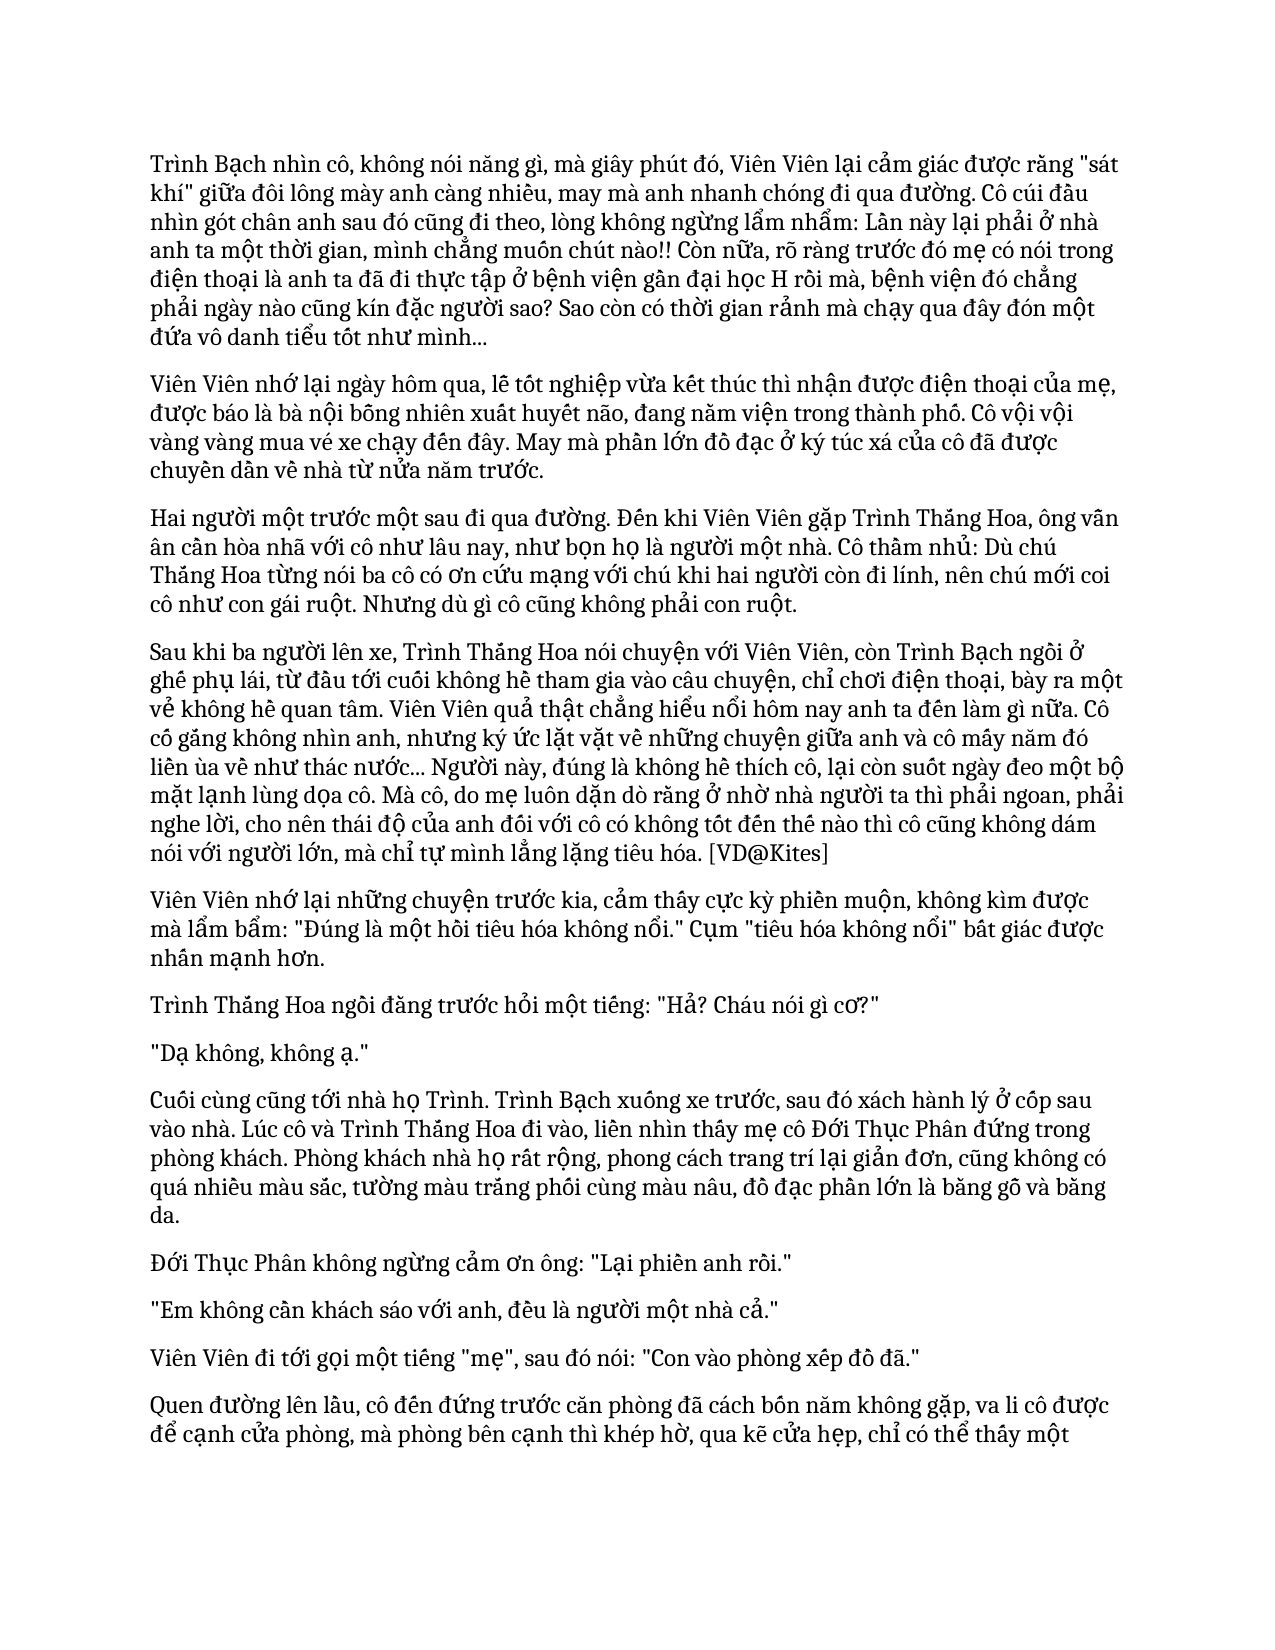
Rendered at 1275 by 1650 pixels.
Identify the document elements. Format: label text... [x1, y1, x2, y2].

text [150, 1391, 1125, 1449]
text Trình Thắng Hoa ngồi đằng trước hỏi một tiếng: "Hả? Cháu nói gì cơ?" [150, 991, 1125, 1020]
text Đới Thục Phân không ngừng cảm ơn ông: "Lại phiền anh rồi." [150, 1249, 1125, 1277]
text "Em không cần khách sáo với anh, đều là người một nhà cả." [150, 1296, 1125, 1325]
text Viên Viên đi tới gọi một tiếng "mẹ", sau đó nói: "Con vào phòng xếp đồ đã." [150, 1344, 1125, 1372]
text Trình Bạch nhìn cô, không nói năng gì, mà giây phút đó, Viên Viên lại cảm giác được rằng "sát khí" giữa đôi lông mày anh càng nhiều, may mà anh nhanh chóng đi qua đường. Cô cúi đầu nhìn gót chân anh sau đó cũng đi theo, lòng không ngừng lẩm nhẩm: Lần này lại phải ở nhà anh ta một thời gian, mình chẳng muốn chút nào!! Còn nữa, rõ ràng trước đó mẹ có nói trong điện thoại là anh ta đã đi thực tập ở bệnh viện gần đại học H rồi mà, bệnh viện đó chẳng phải ngày nào cũng kín đặc người sao? Sao còn có thời gian rảnh mà chạy qua đây đón một đứa vô danh tiểu tốt như mình... [150, 150, 1125, 351]
text "Dạ không, không ạ." [150, 1039, 1125, 1067]
text Hai người một trước một sau đi qua đường. Đến khi Viên Viên gặp Trình Thắng Hoa, ông vẫn ân cần hòa nhã với cô như lâu nay, như bọn họ là người một nhà. Cô thầm nhủ: Dù chú Thắng Hoa từng nói ba cô có ơn cứu mạng với chú khi hai người còn đi lính, nên chú mới coi cô như con gái ruột. Nhưng dù gì cô cũng không phải con ruột. [150, 504, 1125, 619]
text Sau khi ba người lên xe, Trình Thắng Hoa nói chuyện với Viên Viên, còn Trình Bạch ngồi ở ghế phụ lái, từ đầu tới cuối không hề tham gia vào câu chuyện, chỉ chơi điện thoại, bày ra một vẻ không hề quan tâm. Viên Viên quả thật chẳng hiểu nổi hôm nay anh ta đến làm gì nữa. Cô cố gắng không nhìn anh, nhưng ký ức lặt vặt về những chuyện giữa anh và cô mấy năm đó liền ùa về như thác nước... Người này, đúng là không hề thích cô, lại còn suốt ngày đeo một bộ mặt lạnh lùng dọa cô. Mà cô, do mẹ luôn dặn dò rằng ở nhờ nhà người ta thì phải ngoan, phải nghe lời, cho nên thái độ của anh đối với cô có không tốt đến thế nào thì cô cũng không dám nói với người lớn, mà chỉ tự mình lẳng lặng tiêu hóa. [VD@Kites] [150, 637, 1125, 867]
text Viên Viên nhớ lại những chuyện trước kia, cảm thấy cực kỳ phiền muộn, không kìm được mà lẩm bẩm: "Đúng là một hồi tiêu hóa không nổi." Cụm "tiêu hóa không nổi" bất giác được nhấn mạnh hơn. [150, 886, 1125, 972]
text Cuối cùng cũng tới nhà họ Trình. Trình Bạch xuống xe trước, sau đó xách hành lý ở cốp sau vào nhà. Lúc cô và Trình Thắng Hoa đi vào, liền nhìn thấy mẹ cô Đới Thục Phân đứng trong phòng khách. Phòng khách nhà họ rất rộng, phong cách trang trí lại giản đơn, cũng không có quá nhiều màu sắc, tường màu trắng phối cùng màu nâu, đồ đạc phần lớn là bằng gỗ và bằng da. [150, 1086, 1125, 1230]
text Viên Viên nhớ lại ngày hôm qua, lễ tốt nghiệp vừa kết thúc thì nhận được điện thoại của mẹ, được báo là bà nội bỗng nhiên xuất huyết não, đang nằm viện trong thành phố. Cô vội vội vàng vàng mua vé xe chạy đến đây. May mà phần lớn đồ đạc ở ký túc xá của cô đã được chuyền dần về nhà từ nửa năm trước. [150, 370, 1125, 485]
